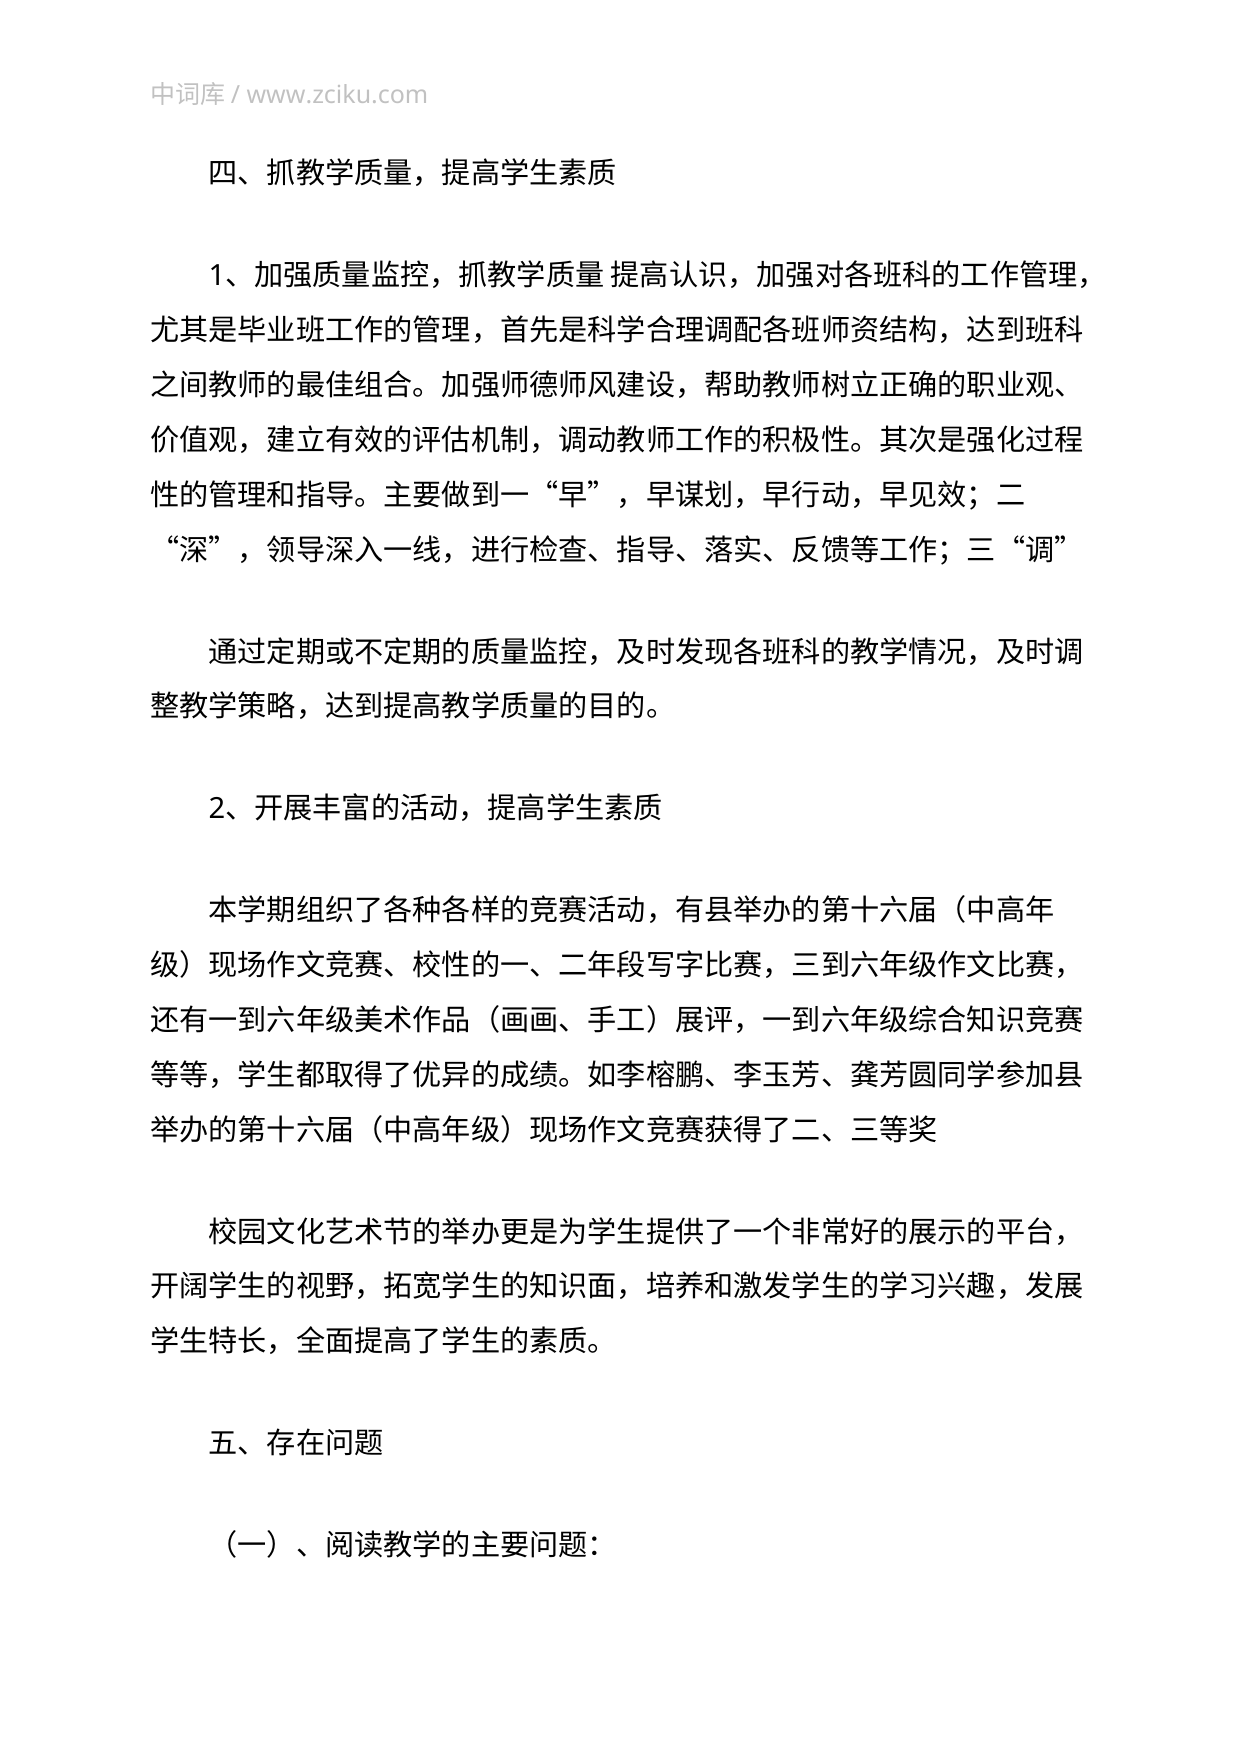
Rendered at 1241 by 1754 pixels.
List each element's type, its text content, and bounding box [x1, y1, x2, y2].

text 校园文化艺术节的举办更是为学生提供了一个非常好的展示的平台，开阔学生的视野，拓宽学生的知识面，培养和激发学生的学习兴趣，发展学生特长，全面提高了学生的素质。 [150, 1208, 1090, 1360]
text 1、加强质量监控，抓教学质量 提高认识，加强对各班科的工作管理，尤其是毕业班工作的管理，首先是科学合理调配各班师资结构，达到班科之间教师的最佳组合。加强师德师风建设，帮助教师树立正确的职业观、价值观，建立有效的评估机制，调动教师工作的积极性。其次是强化过程性的管理和指导。主要做到一“早”，早谋划，早行动，早见效；二“深”，领导深入一线，进行检查、指导、落实、反馈等工作；三“调” [150, 252, 1090, 569]
text 五、存在问题 [150, 1420, 1090, 1462]
text 通过定期或不定期的质量监控，及时发现各班科的教学情况，及时调整教学策略，达到提高教学质量的目的。 [150, 628, 1090, 725]
text 本学期组织了各种各样的竞赛活动，有县举办的第十六届（中高年级）现场作文竞赛、校性的一、二年段写字比赛，三到六年级作文比赛，还有一到六年级美术作品（画画、手工）展评，一到六年级综合知识竞赛等等，学生都取得了优异的成绩。如李榕鹏、李玉芳、龚芳圆同学参加县举办的第十六届（中高年级）现场作文竞赛获得了二、三等奖 [150, 887, 1090, 1149]
text 2、开展丰富的活动，提高学生素质 [150, 785, 1090, 827]
text （一）、阅读教学的主要问题： [150, 1521, 1090, 1564]
text 四、抓教学质量，提高学生素质 [150, 150, 1090, 192]
